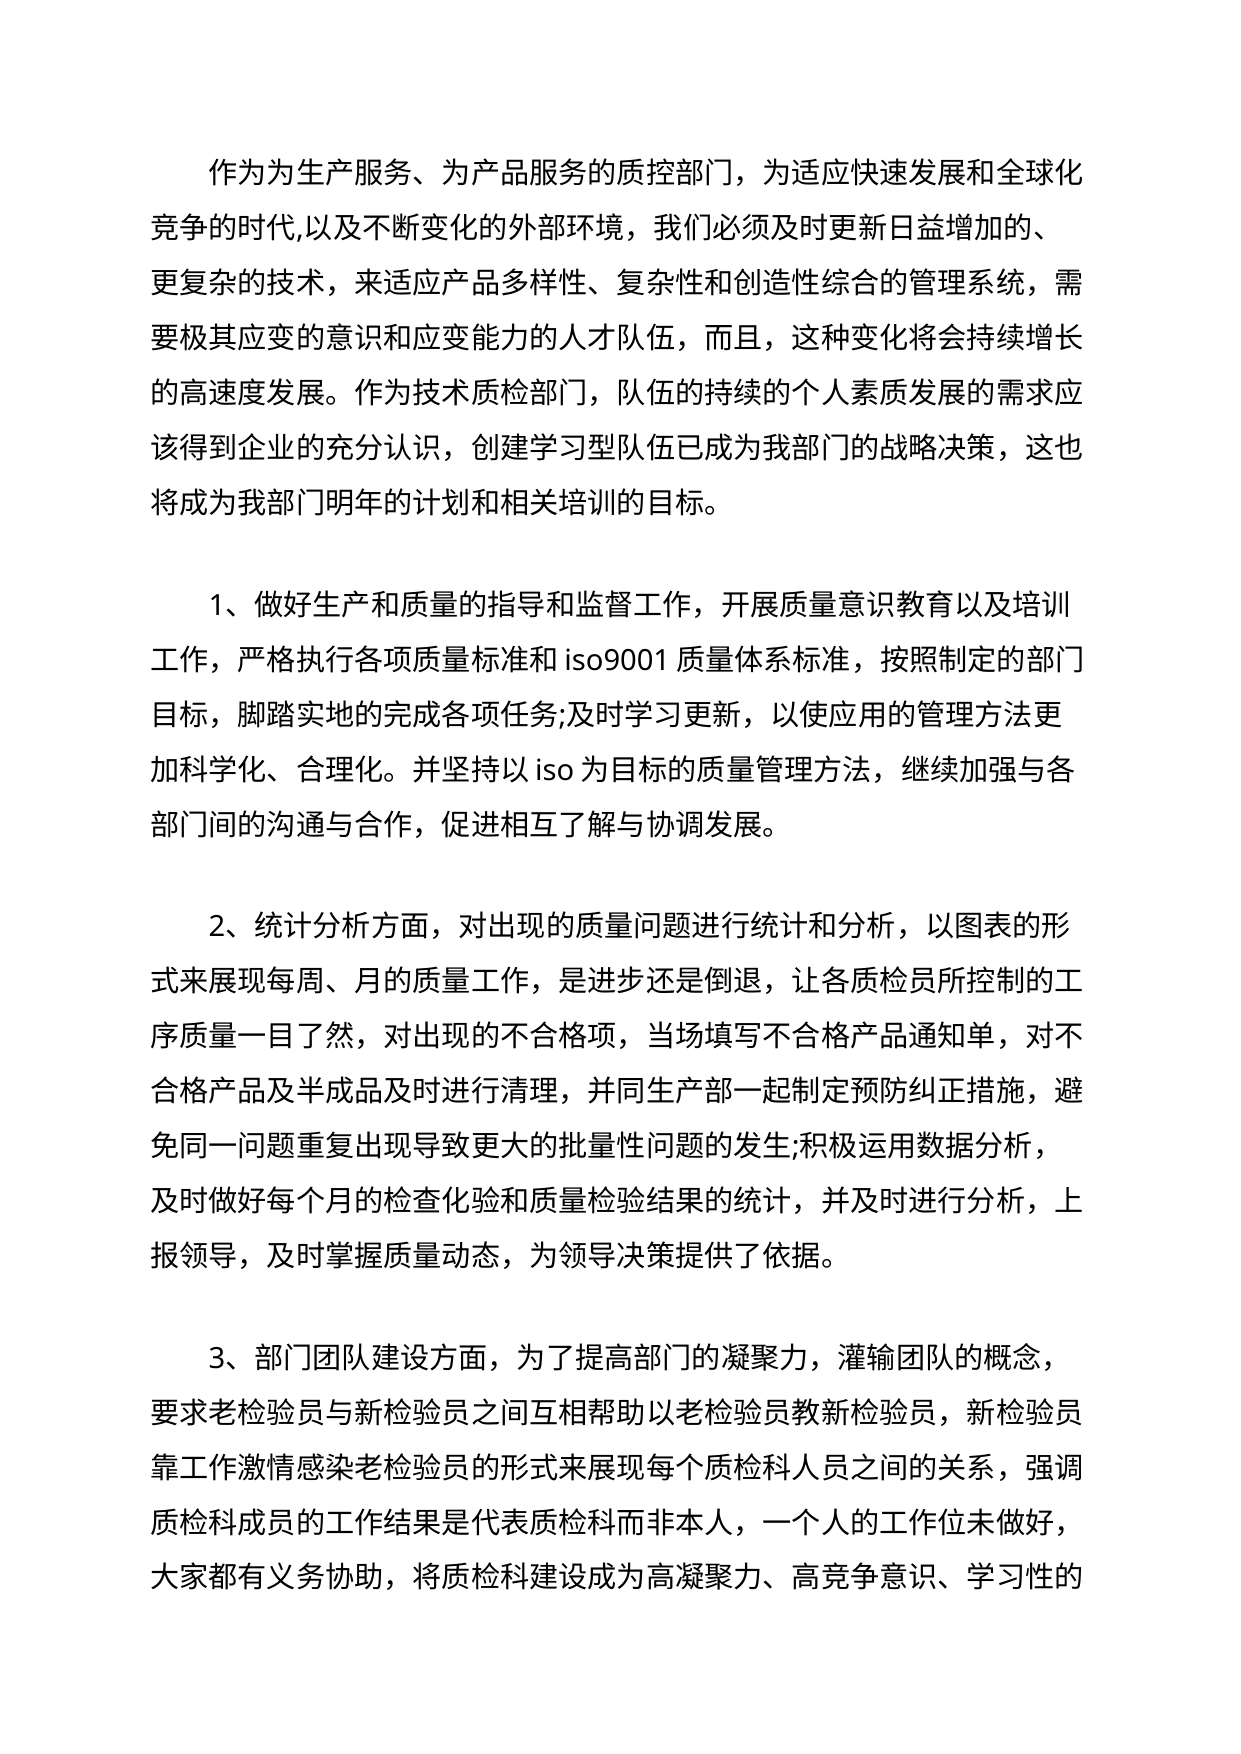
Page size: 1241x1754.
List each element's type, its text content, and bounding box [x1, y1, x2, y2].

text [150, 1334, 1090, 1596]
text 作为为生产服务、为产品服务的质控部门，为适应快速发展和全球化竞争的时代,以及不断变化的外部环境，我们必须及时更新日益增加的、更复杂的技术，来适应产品多样性、复杂性和创造性综合的管理系统，需要极其应变的意识和应变能力的人才队伍，而且，这种变化将会持续增长的高速度发展。作为技术质检部门，队伍的持续的个人素质发展的需求应该得到企业的充分认识，创建学习型队伍已成为我部门的战略决策，这也将成为我部门明年的计划和相关培训的目标。 [150, 150, 1090, 522]
text 2、统计分析方面，对出现的质量问题进行统计和分析，以图表的形式来展现每周、月的质量工作，是进步还是倒退，让各质检员所控制的工序质量一目了然，对出现的不合格项，当场填写不合格产品通知单，对不合格产品及半成品及时进行清理，并同生产部一起制定预防纠正措施，避免同一问题重复出现导致更大的批量性问题的发生;积极运用数据分析，及时做好每个月的检查化验和质量检验结果的统计，并及时进行分析，上报领导，及时掌握质量动态，为领导决策提供了依据。 [150, 903, 1090, 1275]
text 1、做好生产和质量的指导和监督工作，开展质量意识教育以及培训工作，严格执行各项质量标准和iso9001质量体系标准，按照制定的部门目标，脚踏实地的完成各项任务;及时学习更新，以使应用的管理方法更加科学化、合理化。并坚持以iso为目标的质量管理方法，继续加强与各部门间的沟通与合作，促进相互了解与协调发展。 [150, 581, 1090, 843]
